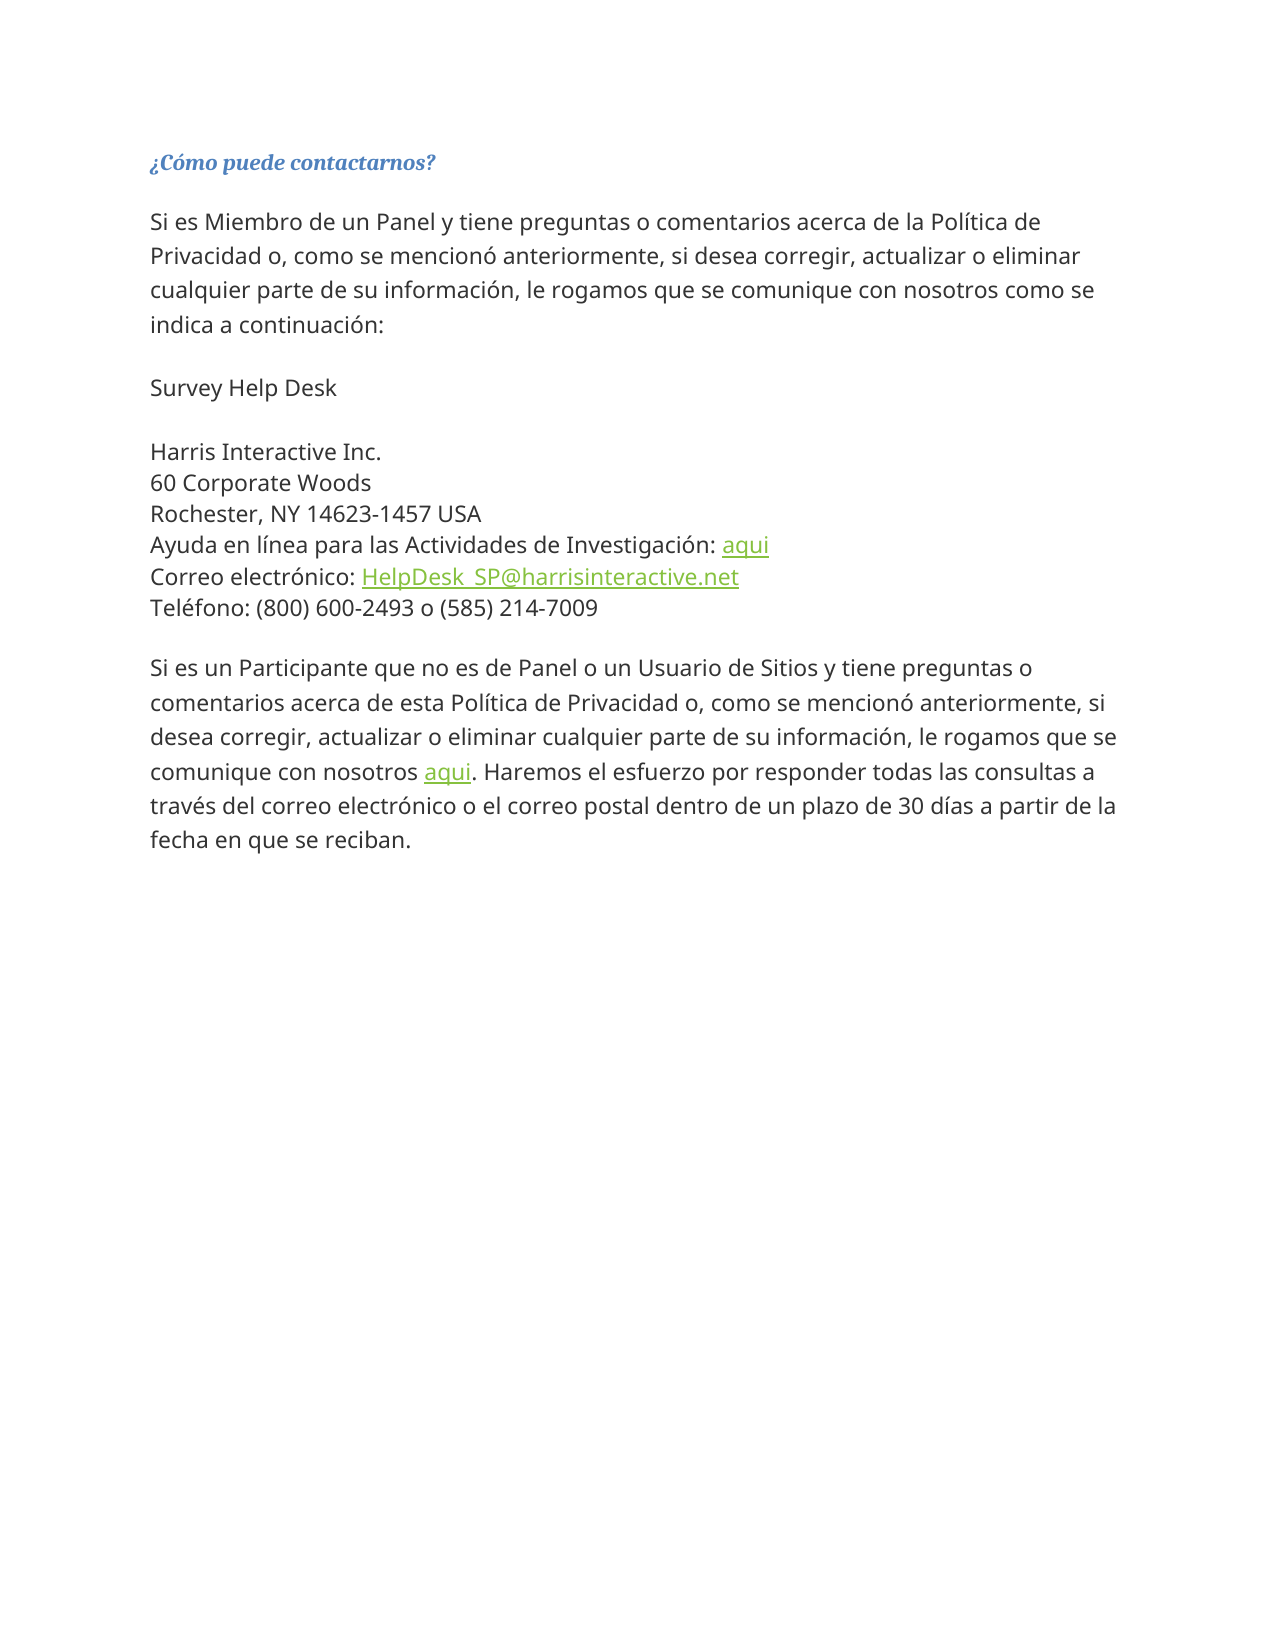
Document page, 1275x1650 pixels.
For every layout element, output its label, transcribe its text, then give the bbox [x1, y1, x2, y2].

text Si es Miembro de un Panel y tiene preguntas o comentarios acerca de la Política de Privacidad o, como se mencionó anteriormente, si desea corregir, actualizar o eliminar cualquier parte de su información, le rogamos que se comunique con nosotros como se indica a continuación: [150, 206, 1125, 340]
text Si es un Participante que no es de Panel o un Usuario de Sitios y tiene preguntas o comentarios acerca de esta Política de Privacidad o, como se mencionó anteriormente, si desea corregir, actualizar o eliminar cualquier parte de su información, le rogamos que se comunique con nosotros aqui. Haremos el esfuerzo por responder todas las consultas a través del correo electrónico o el correo postal dentro de un plazo de 30 días a partir de la fecha en que se reciban. [150, 652, 1125, 856]
text Ayuda en línea para las Actividades de Investigación: aqui [150, 529, 1125, 561]
text Teléfono: (800) 600-2493 o (585) 214-7009 [150, 592, 1125, 623]
text Survey Help Desk [150, 372, 1125, 403]
text 60 Corporate Woods [150, 467, 1125, 498]
text Harris Interactive Inc. [150, 436, 1125, 467]
text Correo electrónico: HelpDesk_SP@harrisinteractive.net [150, 561, 1125, 592]
text Rochester, NY 14623-1457 USA [150, 498, 1125, 529]
subtitle ¿Cómo puede contactarnos? [150, 150, 1125, 176]
